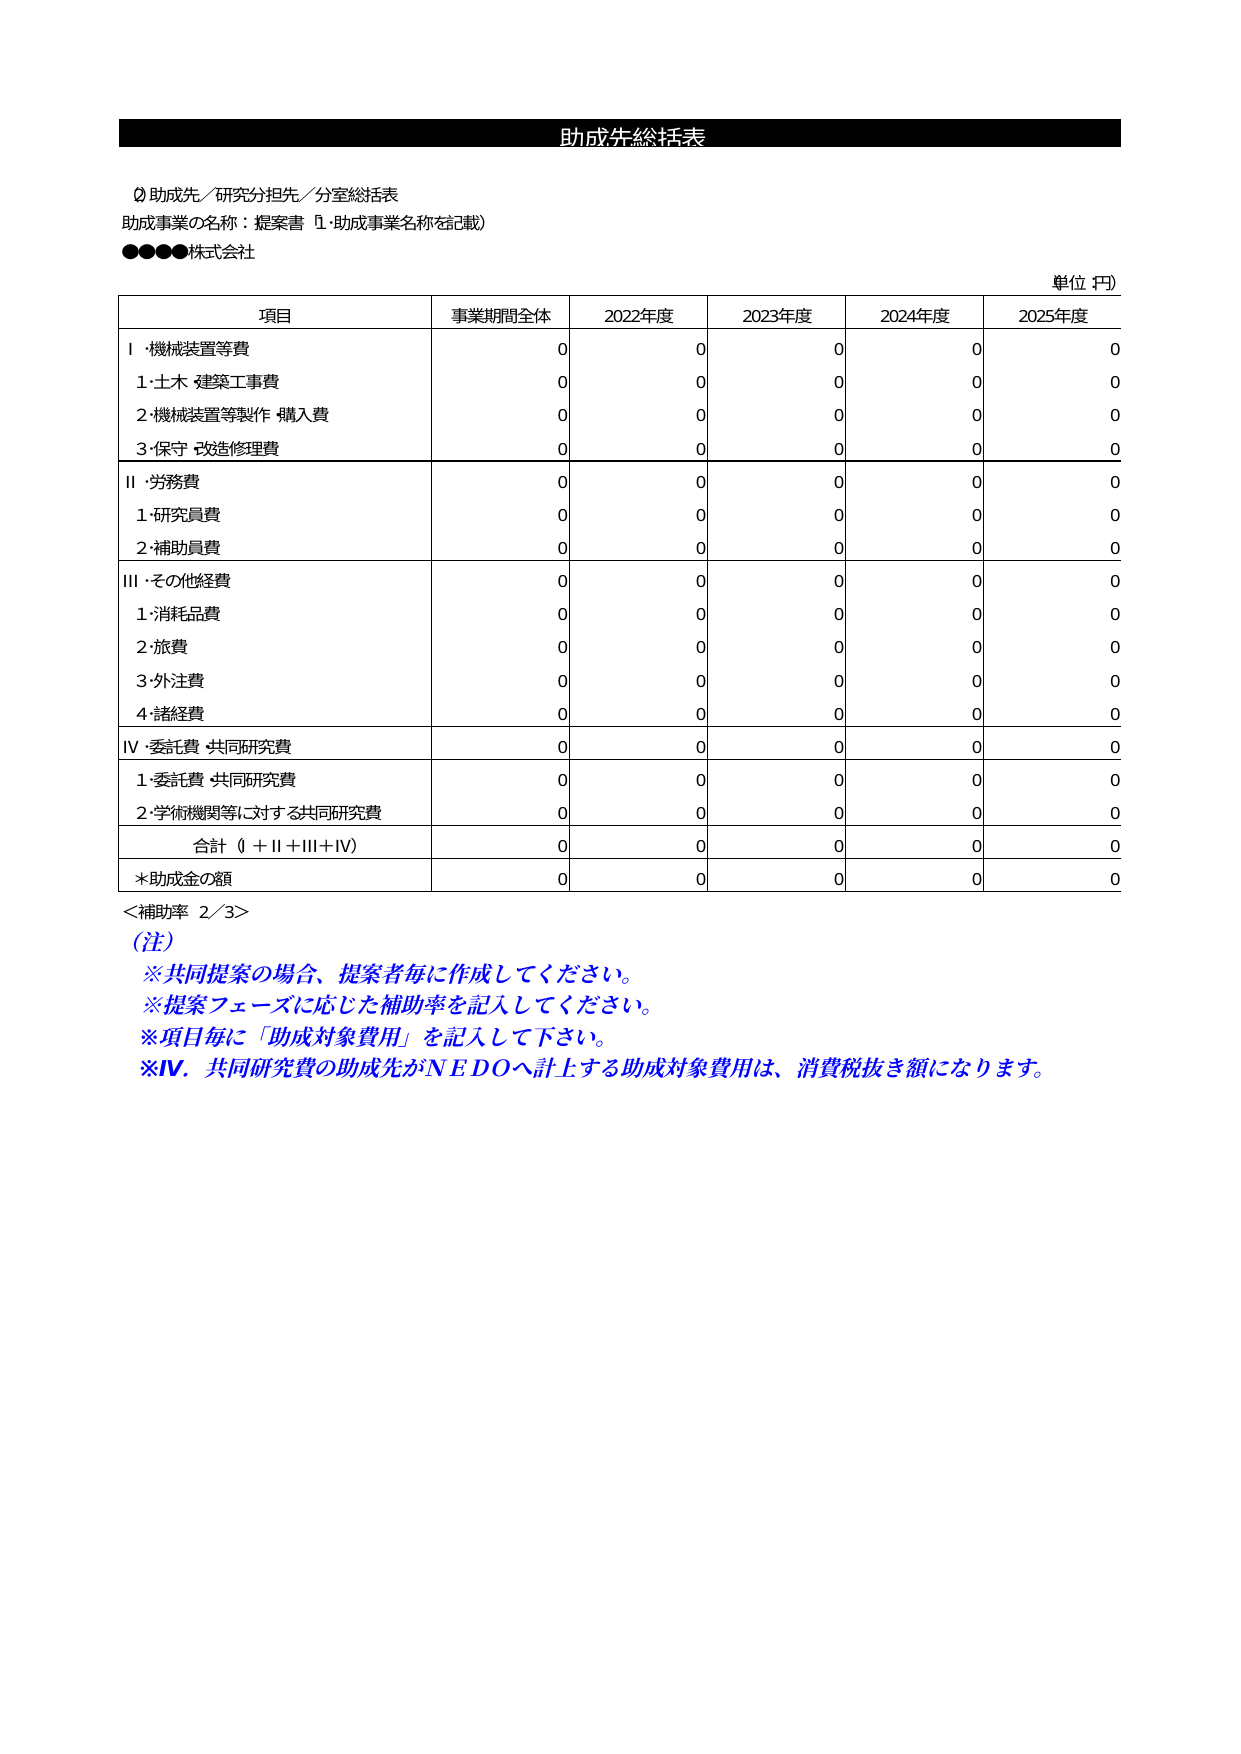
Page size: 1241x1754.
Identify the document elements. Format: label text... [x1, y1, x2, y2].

text ※共同提案の場合、提案者毎に作成してください。 [118, 957, 1122, 988]
text ※Ⅳ．共同研究費の助成先がＮＥＤＯへ計上する助成対象費用は、消費税抜き額になります。 [140, 1051, 1122, 1083]
text ※項目毎に「助成対象費用」を記入して下さい。 [118, 1020, 1122, 1051]
text ※提案フェーズに応じた補助率を記入してください。 [118, 988, 1122, 1020]
text （注） [118, 926, 1122, 957]
